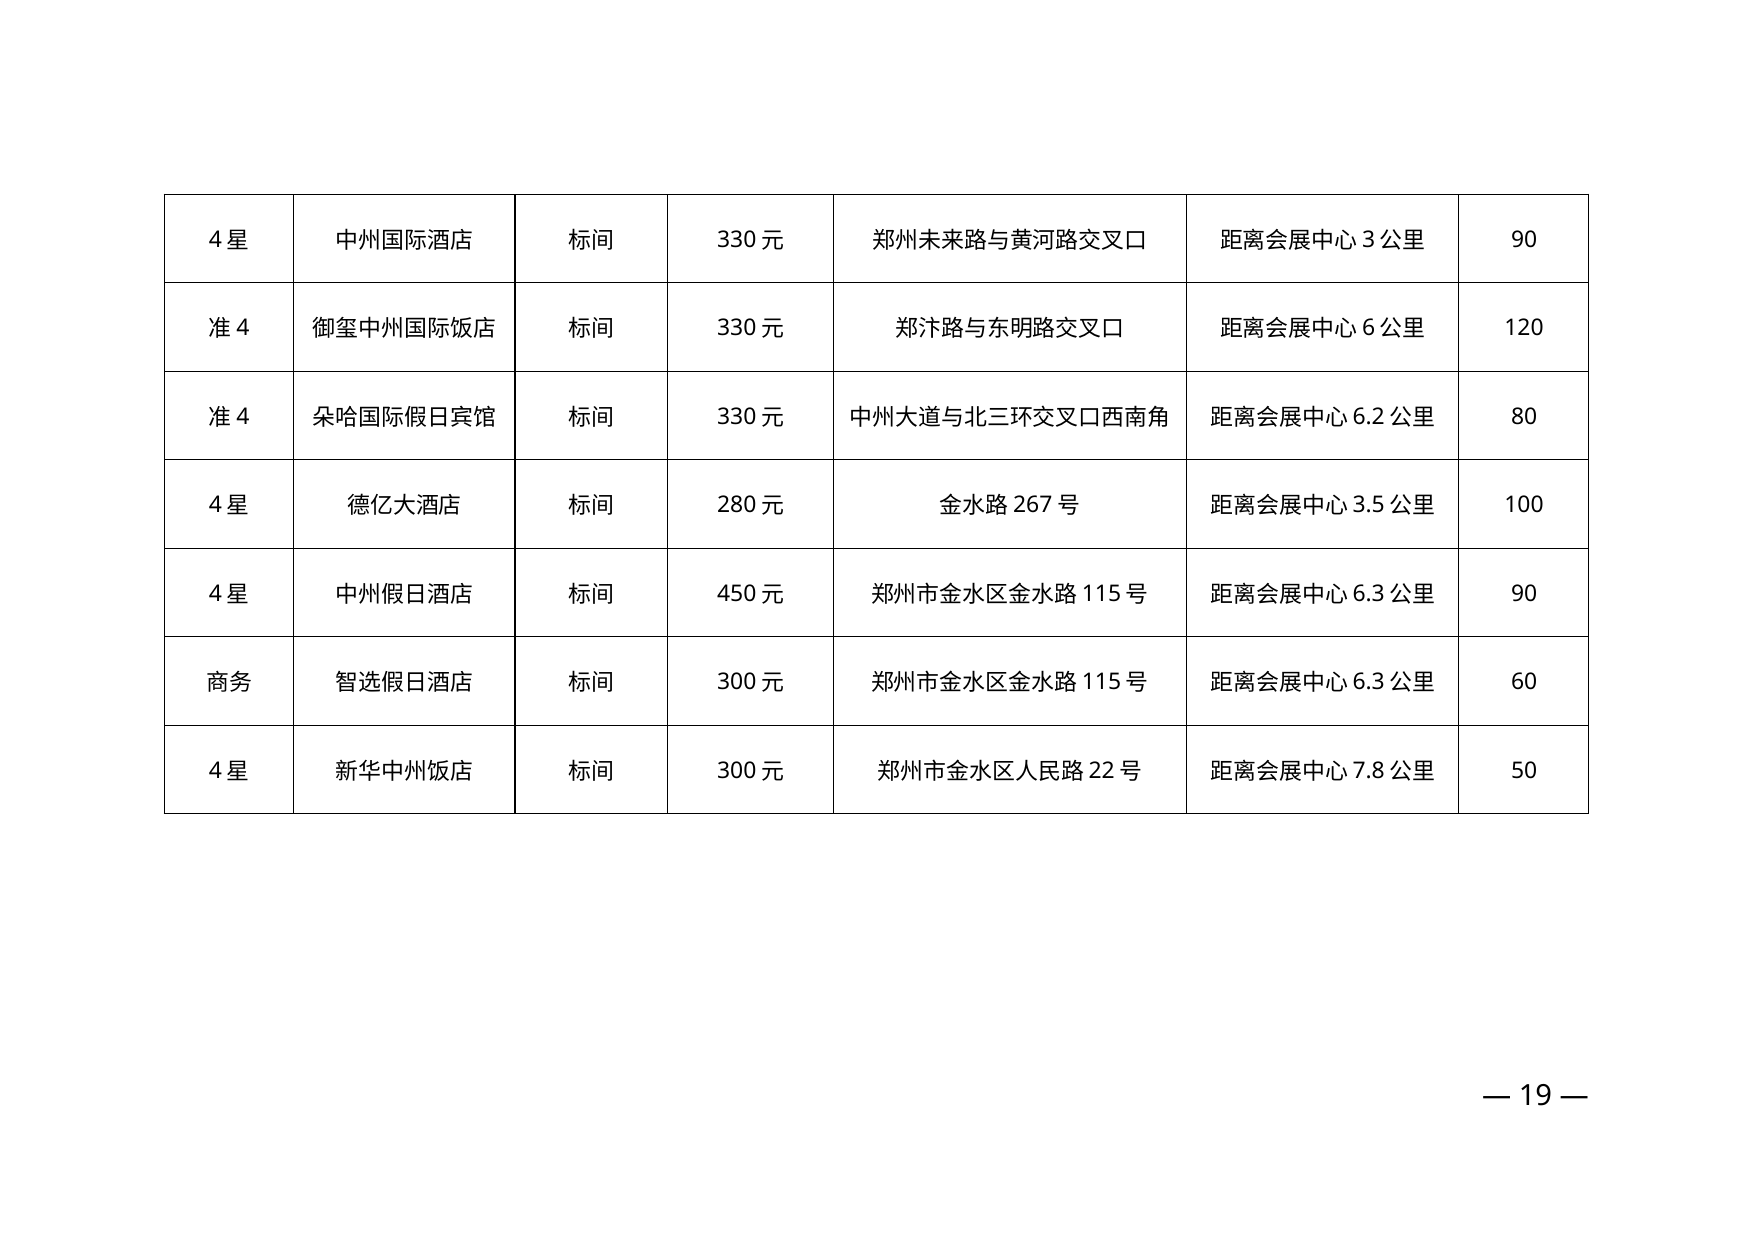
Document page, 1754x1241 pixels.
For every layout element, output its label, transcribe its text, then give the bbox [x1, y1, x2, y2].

table_cell 80 [1459, 372, 1588, 459]
table_cell 郑州市金水区金水路115号 [834, 549, 1186, 636]
table_cell 330元 [668, 372, 833, 459]
table_cell 450元 [668, 549, 833, 636]
table_cell 标间 [516, 549, 667, 636]
table_cell 金水路267号 [834, 460, 1186, 548]
table_cell 智选假日酒店 [294, 637, 514, 725]
table_cell 朵哈国际假日宾馆 [294, 372, 514, 459]
table_cell 距离会展中心7.8公里 [1187, 726, 1458, 813]
table_cell 标间 [516, 726, 667, 813]
table_cell 90 [1459, 549, 1588, 636]
table_cell 商务 [165, 637, 293, 725]
table_cell 御玺中州国际饭店 [294, 283, 514, 371]
table_cell 距离会展中心3.5公里 [1187, 460, 1458, 548]
table_cell 新华中州饭店 [294, 726, 514, 813]
table_cell 4星 [165, 460, 293, 548]
table_cell 准4 [165, 283, 293, 371]
table_cell 郑州市金水区人民路22号 [834, 726, 1186, 813]
table_cell 50 [1459, 726, 1588, 813]
table_cell 4星 [165, 195, 293, 282]
table_cell 4星 [165, 726, 293, 813]
table_cell 中州国际酒店 [294, 195, 514, 282]
table_cell 4星 [165, 549, 293, 636]
table_cell 标间 [516, 283, 667, 371]
table_cell 郑汴路与东明路交叉口 [834, 283, 1186, 371]
table_cell 330元 [668, 283, 833, 371]
table_cell 60 [1459, 637, 1588, 725]
table_cell 标间 [516, 195, 667, 282]
table_cell 中州大道与北三环交叉口西南角 [834, 372, 1186, 459]
table_cell 标间 [516, 460, 667, 548]
table_cell 120 [1459, 283, 1588, 371]
table_cell 90 [1459, 195, 1588, 282]
table_cell 德亿大酒店 [294, 460, 514, 548]
table_cell 距离会展中心3公里 [1187, 195, 1458, 282]
table_cell 距离会展中心6.2公里 [1187, 372, 1458, 459]
table_cell 300元 [668, 726, 833, 813]
table_cell 100 [1459, 460, 1588, 548]
table_cell 330元 [668, 195, 833, 282]
table_cell 300元 [668, 637, 833, 725]
table_cell 标间 [516, 637, 667, 725]
table_cell 距离会展中心6公里 [1187, 283, 1458, 371]
table_cell 标间 [516, 372, 667, 459]
table_cell 准4 [165, 372, 293, 459]
table_cell 郑州未来路与黄河路交叉口 [834, 195, 1186, 282]
table_cell 中州假日酒店 [294, 549, 514, 636]
table_cell 距离会展中心6.3公里 [1187, 549, 1458, 636]
table_cell 距离会展中心6.3公里 [1187, 637, 1458, 725]
table_cell 郑州市金水区金水路115号 [834, 637, 1186, 725]
table_cell 280元 [668, 460, 833, 548]
